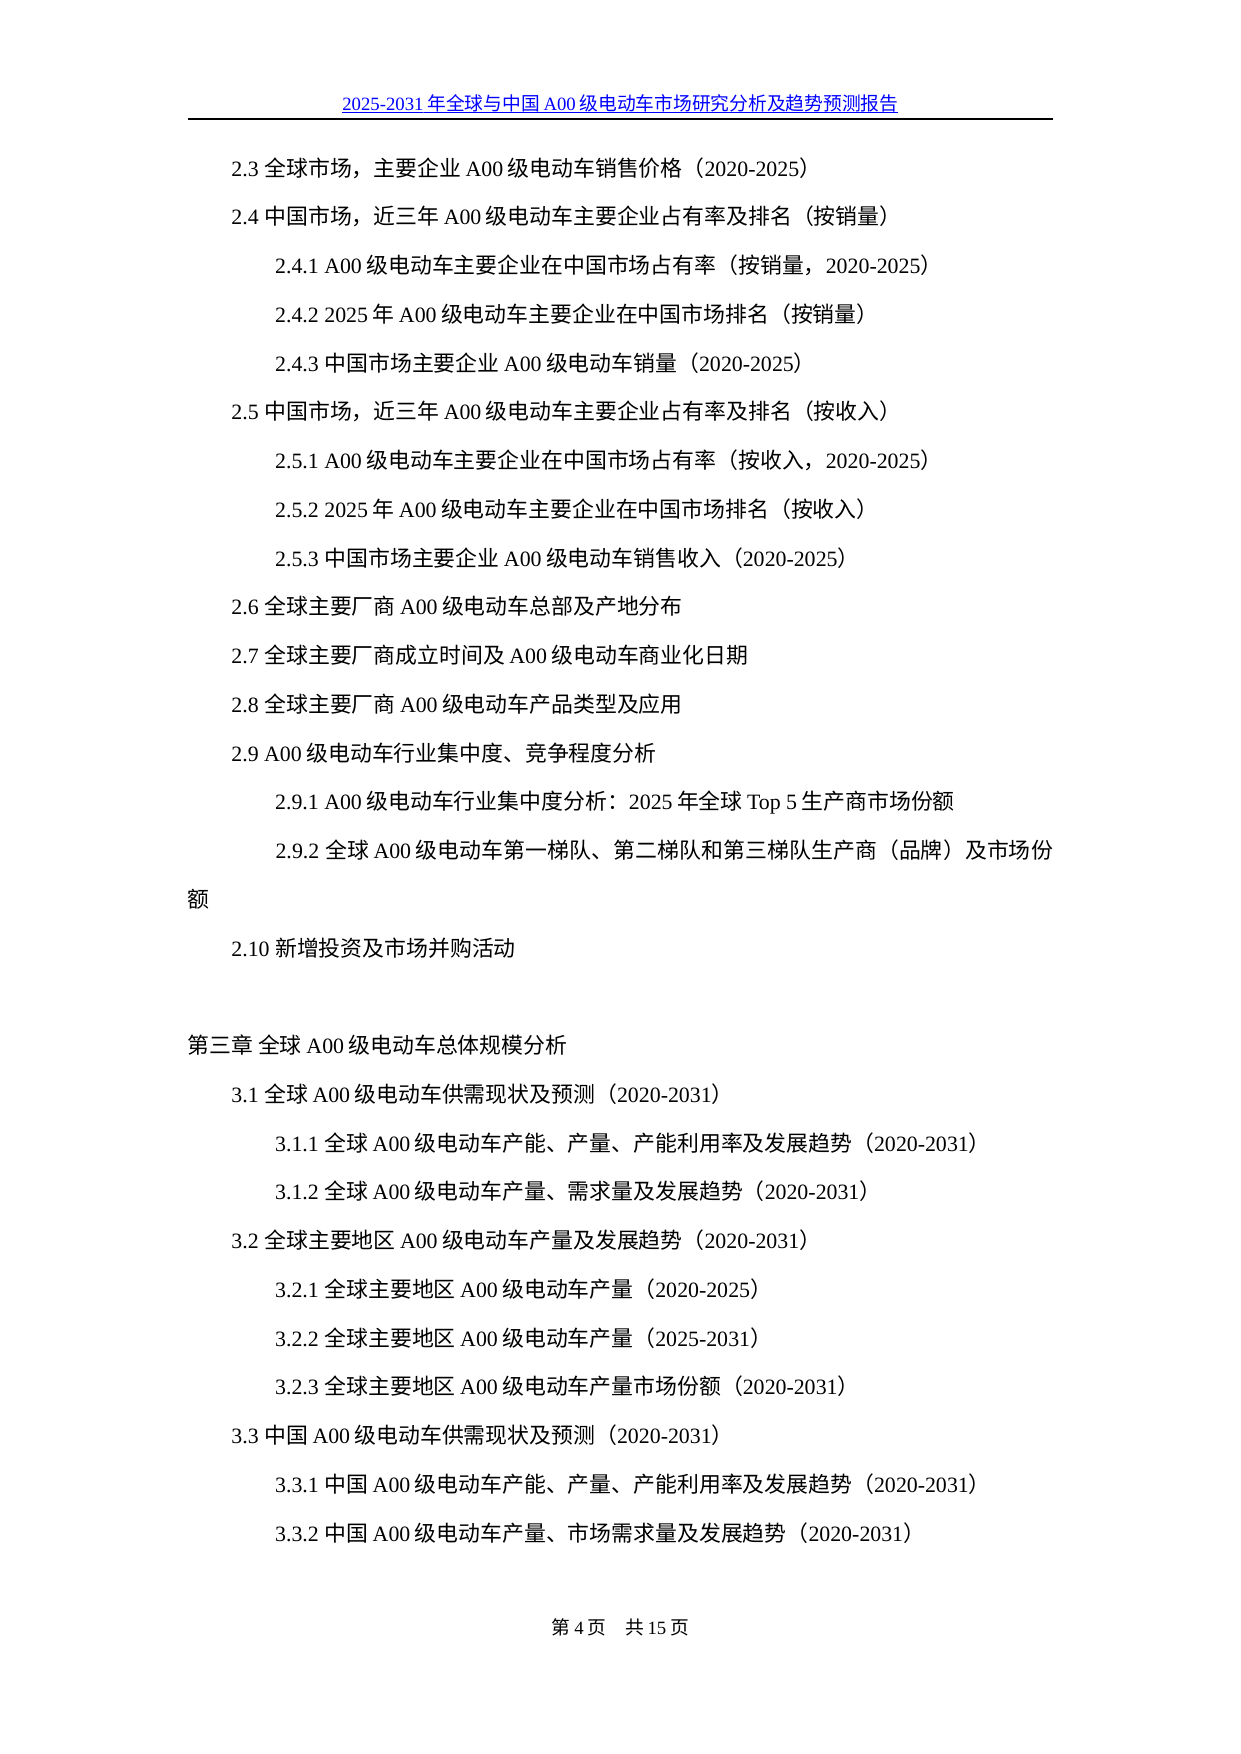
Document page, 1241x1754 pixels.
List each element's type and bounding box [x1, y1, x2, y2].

text [187, 150, 1053, 1548]
